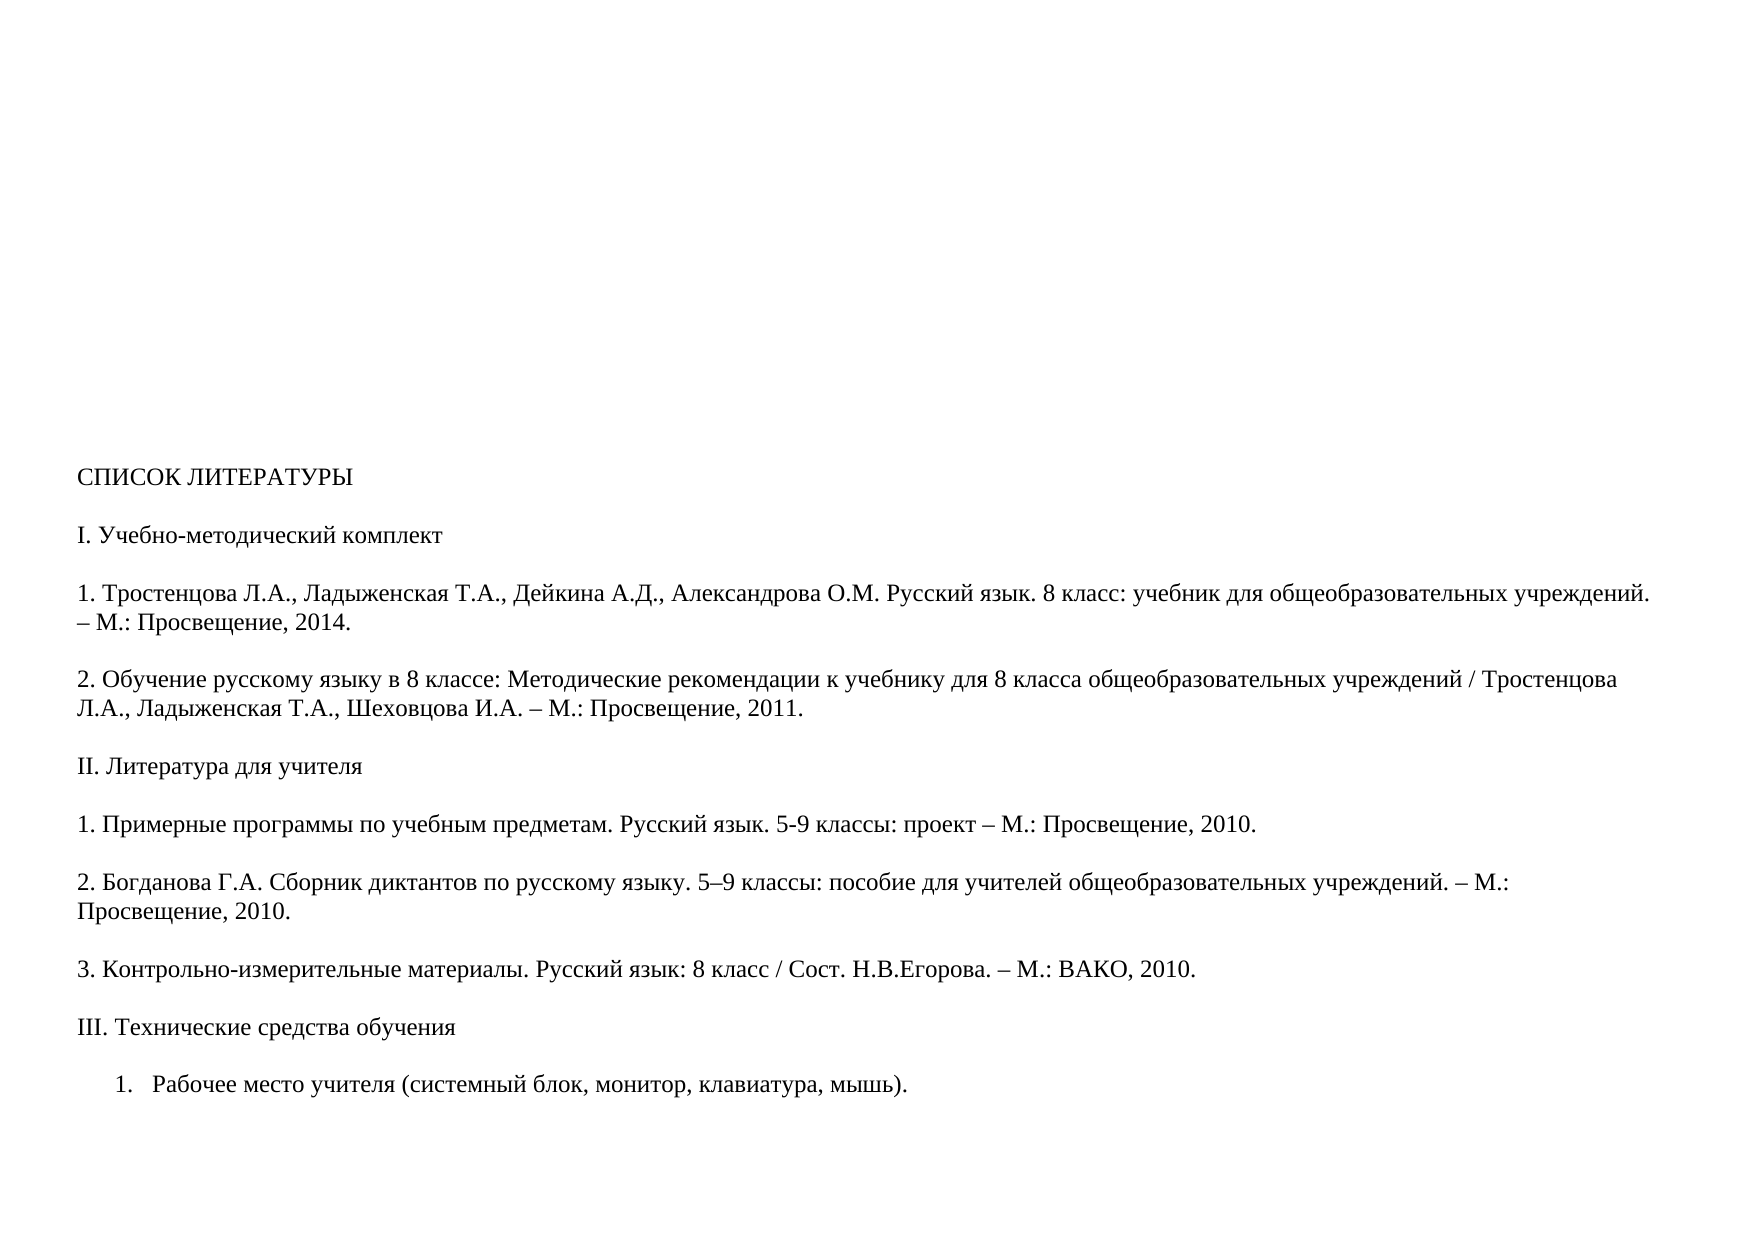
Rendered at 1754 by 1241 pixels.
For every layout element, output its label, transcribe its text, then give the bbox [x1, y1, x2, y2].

text 2. Обучение русскому языку в 8 классе: Методические рекомендации к учебнику для 8 класса общеобразовательных учреждений / Тростенцова Л.А., Ладыженская Т.А., Шеховцова И.А. – М.: Просвещение, 2011. [77, 664, 1665, 722]
text 2. Богданова Г.А. Сборник диктантов по русскому языку. 5–9 классы: пособие для учителей общеобразовательных учреждений. – М.: Просвещение, 2010. [77, 867, 1665, 924]
text III. Технические средства обучения [77, 1012, 1665, 1040]
text 3. Контрольно-измерительные материалы. Русский язык: 8 класс / Сост. Н.В.Егорова. – М.: ВАКО, 2010. [77, 954, 1665, 982]
text СПИСОК ЛИТЕРАТУРЫ [77, 462, 1665, 491]
text I. Учебно-методический комплект [77, 520, 1665, 549]
text II. Литература для учителя [77, 751, 1665, 780]
list Рабочее место учителя (системный блок, монитор, клавиатура, мышь). [114, 1069, 1665, 1098]
text 1. Тростенцова Л.А., Ладыженская Т.А., Дейкина А.Д., Александрова О.М. Русский язык. 8 класс: учебник для общеобразовательных учреждений. – М.: Просвещение, 2014. [77, 578, 1665, 635]
text 1. Примерные программы по учебным предметам. Русский язык. 5-9 классы: проект – М.: Просвещение, 2010. [77, 809, 1665, 838]
